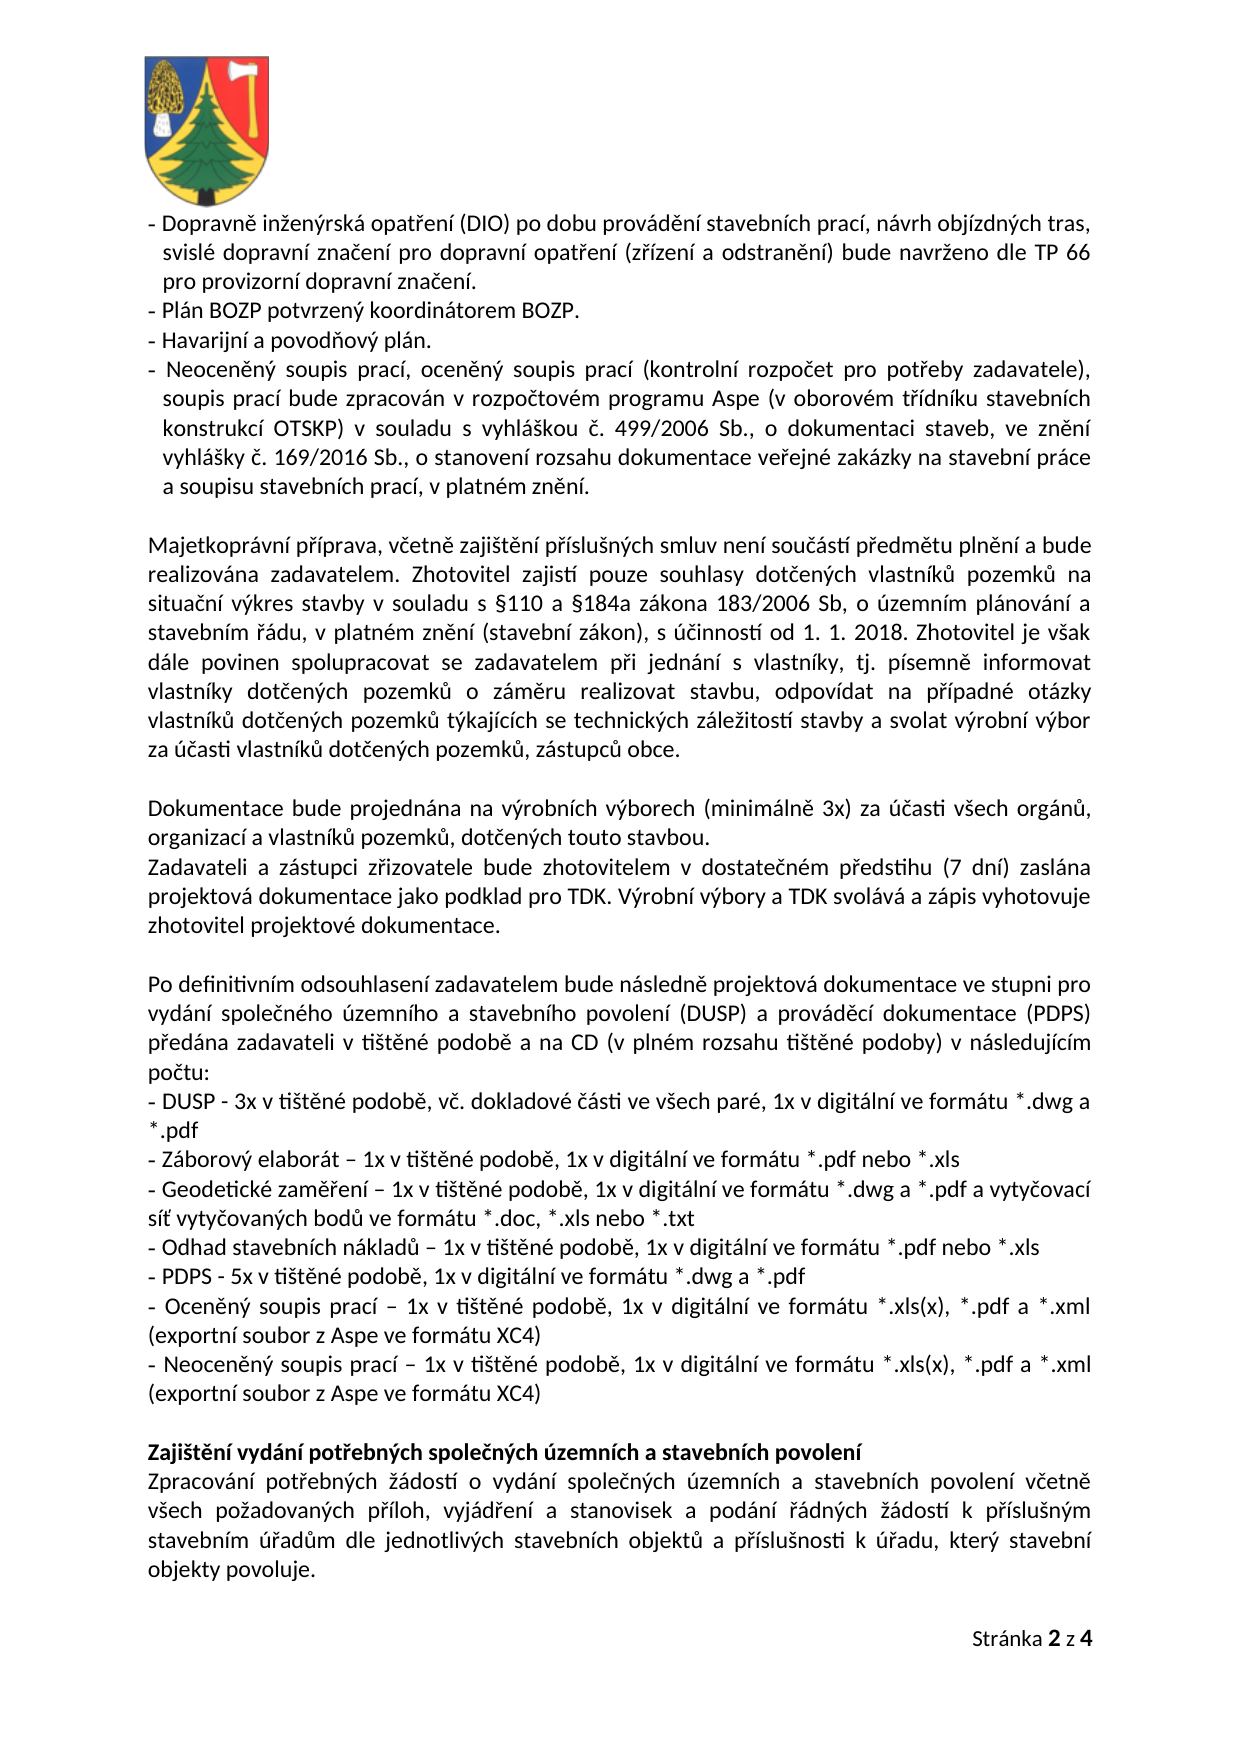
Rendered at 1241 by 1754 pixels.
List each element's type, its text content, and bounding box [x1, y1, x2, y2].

text Majetkoprávní příprava, včetně zajištění příslušných smluv není součástí předmětu plnění a bude realizována zadavatelem. Zhotovitel zajistí pouze souhlasy dotčených vlastníků pozemků na situační výkres stavby v souladu s §110 a §184a zákona 183/2006 Sb, o územním plánování a stavebním řádu, v platném znění (stavební zákon), s účinností od 1. 1. 2018. Zhotovitel je však dále povinen spolupracovat se zadavatelem při jednání s vlastníky, tj. písemně informovat vlastníky dotčených pozemků o záměru realizovat stavbu, odpovídat na případné otázky vlastníků dotčených pozemků týkajících se technických záležitostí stavby a svolat výrobní výbor za účasti vlastníků dotčených pozemků, zástupců obce. [148, 530, 1093, 764]
text Zajištění vydání potřebných společných územních a stavebních povolení [148, 1437, 1093, 1466]
text - PDPS - 5x v tištěné podobě, 1x v digitální ve formátu *.dwg a *.pdf [148, 1261, 1093, 1291]
text Po definitivním odsouhlasení zadavatelem bude následně projektová dokumentace ve stupni pro vydání společného územního a stavebního povolení (DUSP) a prováděcí dokumentace (PDPS) předána zadavateli v tištěné podobě a na CD (v plném rozsahu tištěné podoby) v následujícím počtu: [148, 969, 1093, 1086]
text - Neoceněný soupis prací, oceněný soupis prací (kontrolní rozpočet pro potřeby zadavatele), soupis prací bude zpracován v rozpočtovém programu Aspe (v oborovém třídníku stavebních konstrukcí OTSKP) v souladu s vyhláškou č. 499/2006 Sb., o dokumentaci staveb, ve znění vyhlášky č. 169/2016 Sb., o stanovení rozsahu dokumentace veřejné zakázky na stavební práce a soupisu stavebních prací, v platném znění. [148, 354, 1093, 500]
text Zadavateli a zástupci zřizovatele bude zhotovitelem v dostatečném předstihu (7 dní) zaslána projektová dokumentace jako podklad pro TDK. Výrobní výbory a TDK svolává a zápis vyhotovuje zhotovitel projektové dokumentace. [148, 852, 1093, 939]
text - Havarijní a povodňový plán. [148, 325, 1093, 354]
text - Dopravně inženýrská opatření (DIO) po dobu provádění stavebních prací, návrh objízdných tras, svislé dopravní značení pro dopravní opatření (zřízení a odstranění) bude navrženo dle TP 66 pro provizorní dopravní značení. [148, 148, 1093, 296]
text - Neoceněný soupis prací – 1x v tištěné podobě, 1x v digitální ve formátu *.xls(x), *.pdf a *.xml (exportní soubor z Aspe ve formátu XC4) [148, 1349, 1093, 1408]
picture [144, 56, 269, 208]
text - Oceněný soupis prací – 1x v tištěné podobě, 1x v digitální ve formátu *.xls(x), *.pdf a *.xml (exportní soubor z Aspe ve formátu XC4) [148, 1291, 1093, 1349]
text - Geodetické zaměření – 1x v tištěné podobě, 1x v digitální ve formátu *.dwg a *.pdf a vytyčovací síť vytyčovaných bodů ve formátu *.doc, *.xls nebo *.txt [148, 1174, 1093, 1232]
text - DUSP - 3x v tištěné podobě, vč. dokladové části ve všech paré, 1x v digitální ve formátu *.dwg a *.pdf [148, 1086, 1093, 1144]
text Zpracování potřebných žádostí o vydání společných územních a stavebních povolení včetně všech požadovaných příloh, vyjádření a stanovisek a podání řádných žádostí k příslušným stavebním úřadům dle jednotlivých stavebních objektů a příslušnosti k úřadu, který stavební objekty povoluje. [148, 1466, 1093, 1583]
text - Plán BOZP potvrzený koordinátorem BOZP. [148, 296, 1093, 325]
text Dokumentace bude projednána na výrobních výborech (minimálně 3x) za účasti všech orgánů, organizací a vlastníků pozemků, dotčených touto stavbou. [148, 793, 1093, 852]
text - Odhad stavebních nákladů – 1x v tištěné podobě, 1x v digitální ve formátu *.pdf nebo *.xls [148, 1232, 1093, 1261]
text - Záborový elaborát – 1x v tištěné podobě, 1x v digitální ve formátu *.pdf nebo *.xls [148, 1144, 1093, 1174]
